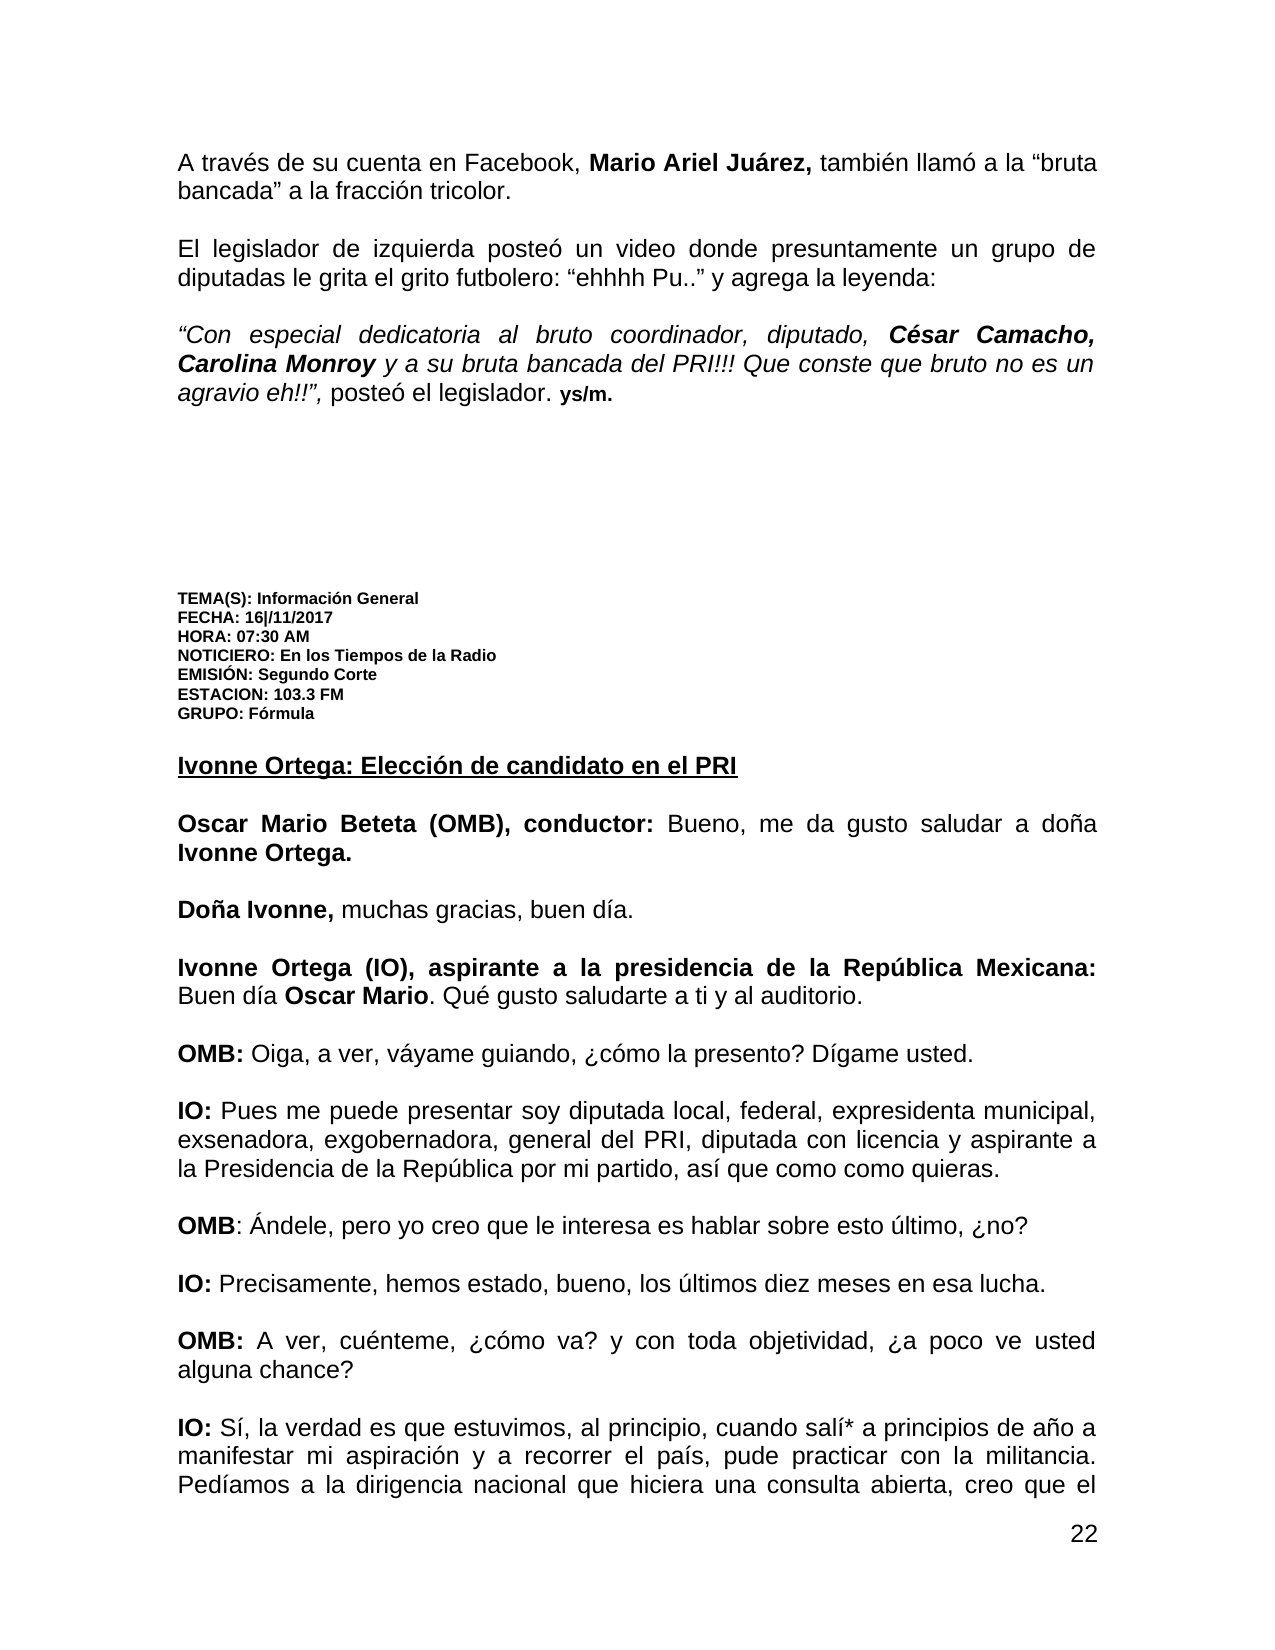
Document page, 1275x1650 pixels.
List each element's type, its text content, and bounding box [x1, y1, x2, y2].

text FECHA: 16|/11/2017 [177, 608, 1098, 627]
text HORA: 07:30 AM [177, 627, 1098, 646]
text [177, 1413, 1098, 1499]
text OMB: Ándele, pero yo creo que le interesa es hablar sobre esto último, ¿no? [177, 1211, 1098, 1240]
text Ivonne Ortega (IO), aspirante a la presidencia de la República Mexicana: Buen día Oscar Mario. Qué gusto saludarte a ti y al auditorio. [177, 953, 1098, 1010]
text A través de su cuenta en Facebook, Mario Ariel Juárez, también llamó a la “bruta bancada” a la fracción tricolor. [177, 148, 1098, 205]
text Oscar Mario Beteta (OMB), conductor: Bueno, me da gusto saludar a doña Ivonne Ortega. [177, 809, 1098, 866]
text GRUPO: Fórmula [177, 703, 1098, 723]
text “Con especial dedicatoria al bruto coordinador, diputado, César Camacho, Carolina Monroy y a su bruta bancada del PRI!!! Que conste que bruto no es un agravio eh!!”, posteó el legislador. ys/m. [177, 320, 1098, 406]
text EMISIÓN: Segundo Corte [177, 665, 1098, 684]
text IO: Precisamente, hemos estado, bueno, los últimos diez meses en esa lucha. [177, 1269, 1098, 1298]
text El legislador de izquierda posteó un video donde presuntamente un grupo de diputadas le grita el grito futbolero: “ehhhh Pu..” y agrega la leyenda: [177, 234, 1098, 291]
text OMB: Oiga, a ver, váyame guiando, ¿cómo la presento? Dígame usted. [177, 1039, 1098, 1068]
text OMB: A ver, cuénteme, ¿cómo va? y con toda objetividad, ¿a poco ve usted alguna chance? [177, 1326, 1098, 1384]
text Ivonne Ortega: Elección de candidato en el PRI [177, 751, 1098, 780]
text NOTICIERO: En los Tiempos de la Radio [177, 646, 1098, 665]
text IO: Pues me puede presentar soy diputada local, federal, expresidenta municipal, exsenadora, exgobernadora, general del PRI, diputada con licencia y aspirante a la Presidencia de la República por mi partido, así que como como quieras. [177, 1096, 1098, 1183]
text Doña Ivonne, muchas gracias, buen día. [177, 895, 1098, 924]
text TEMA(S): Información General [177, 588, 1098, 608]
text ESTACION: 103.3 FM [177, 684, 1098, 703]
